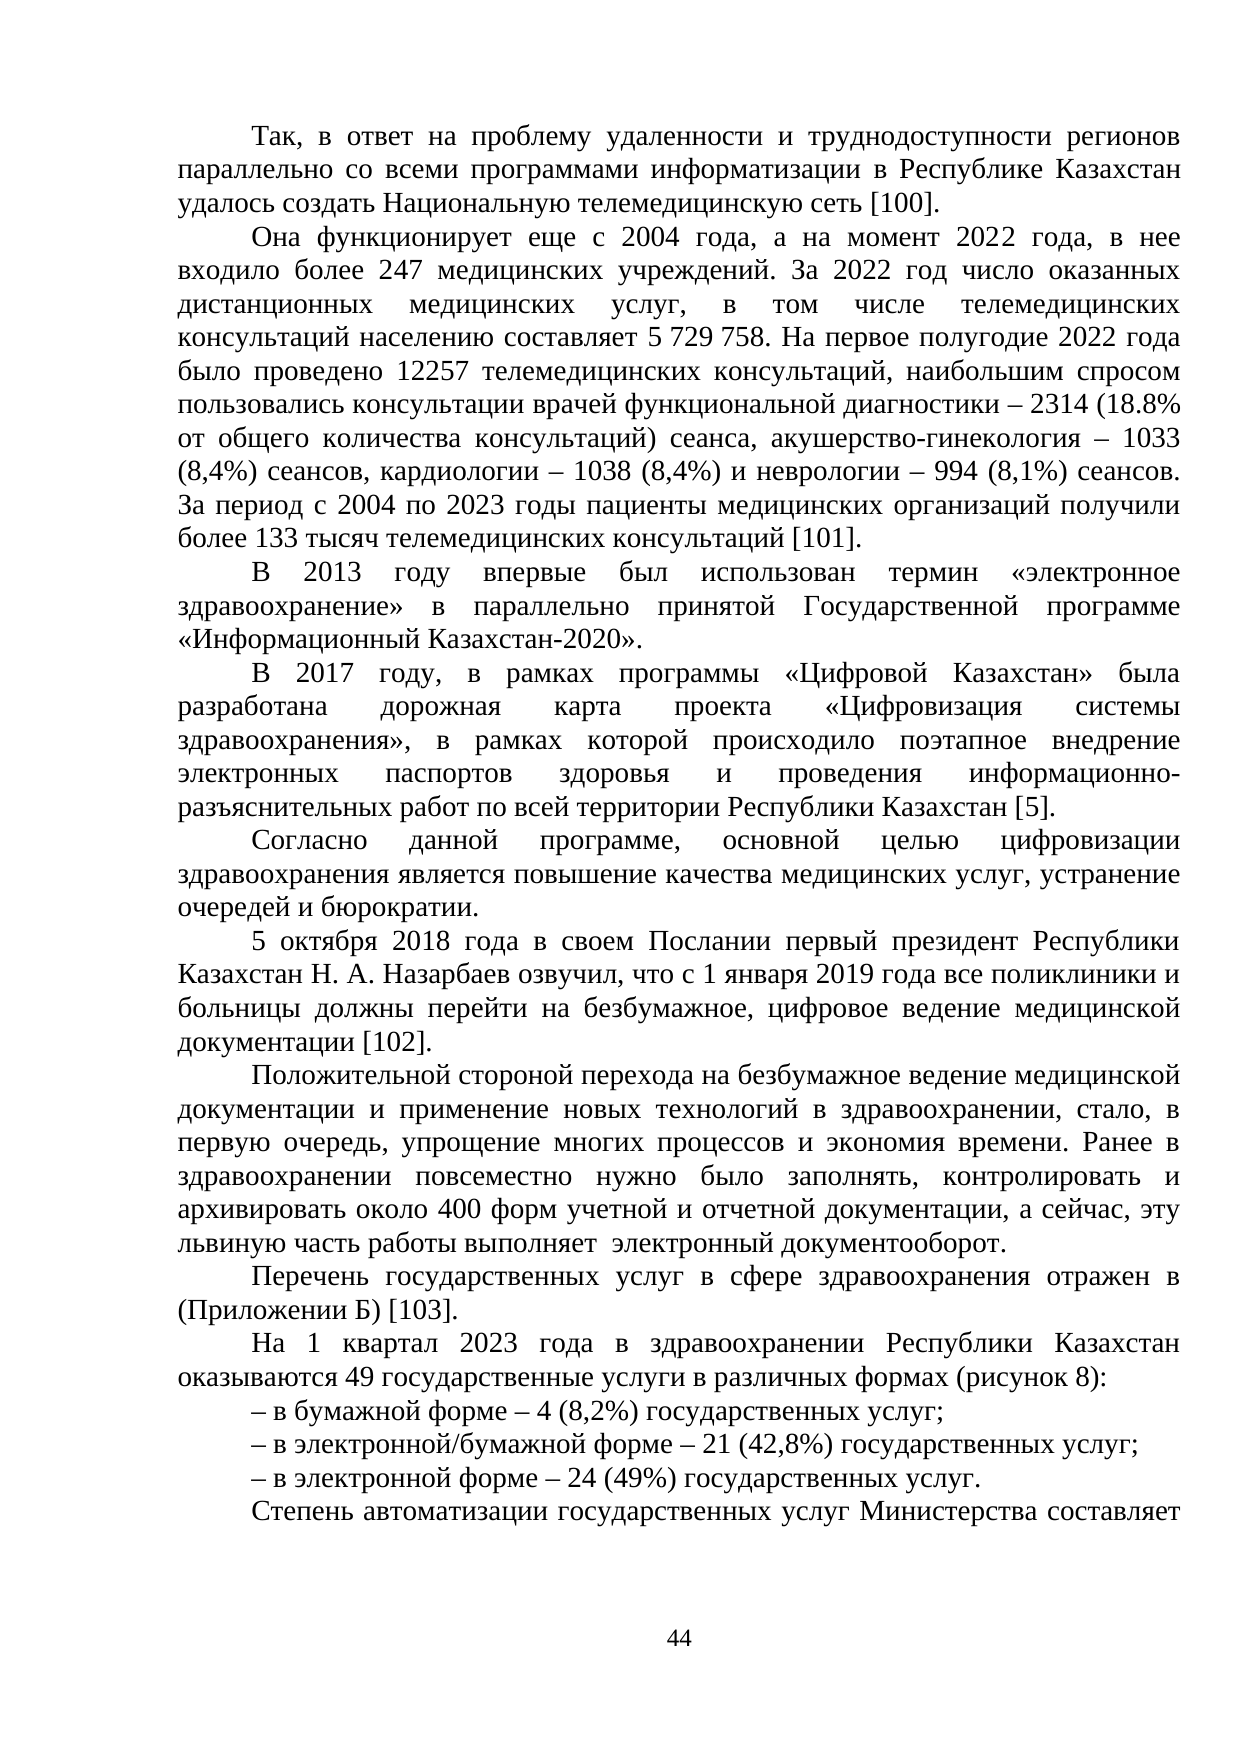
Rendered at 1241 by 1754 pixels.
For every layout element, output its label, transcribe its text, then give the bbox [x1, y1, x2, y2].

text Согласно данной программе, основной целью цифровизации здравоохранения является повышение качества медицинских услуг, устранение очередей и бюрократии. [177, 822, 1181, 923]
text 5 октября 2018 года в своем Послании первый президент Республики Казахстан Н. А. Назарбаев озвучил, что с 1 января 2019 года все поликлиники и больницы должны перейти на безбумажное, цифровое ведение медицинской документации [102]. [177, 923, 1181, 1057]
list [177, 1493, 1181, 1591]
text На 1 квартал 2023 года в здравоохранении Республики Казахстан оказываются 49 государственные услуги в различных формах (рисунок 8): [177, 1326, 1181, 1393]
text Она функционирует еще с 2004 года, а на момент 2022 года, в нее входило более 247 медицинских учреждений. За 2022 год число оказанных дистанционных медицинских услуг, в том числе телемедицинских консультаций населению составляет 5 729 758. На первое полугодие 2022 года было проведено 12257 телемедицинских консультаций, наибольшим спросом пользовались консультации врачей функциональной диагностики – 2314 (18.8% от общего количества консультаций) сеанса, акушерство-гинекология – 1033 (8,4%) сеансов, кардиологии – 1038 (8,4%) и неврологии – 994 (8,1%) сеансов. За период с 2004 по 2023 годы пациенты медицинских организаций получили более 133 тысяч телемедицинских консультаций [101]. [177, 219, 1181, 554]
text Так, в ответ на проблему удаленности и труднодоступности регионов параллельно со всеми программами информатизации в Республике Казахстан удалось создать Национальную телемедицинскую сеть [100]. [177, 118, 1181, 219]
text В 2013 году впервые был использован термин «электронное здравоохранение» в параллельно принятой Государственной программе «Информационный Казахстан-2020». [177, 554, 1181, 655]
text Положительной стороной перехода на безбумажное ведение медицинской документации и применение новых технологий в здравоохранении, стало, в первую очередь, упрощение многих процессов и экономия времени. Ранее в здравоохранении повсеместно нужно было заполнять, контролировать и архивировать около 400 форм учетной и отчетной документации, а сейчас, эту львиную часть работы выполняет электронный документооборот. [177, 1057, 1181, 1258]
text В 2017 году, в рамках программы «Цифровой Казахстан» была разработана дорожная карта проекта «Цифровизация системы здравоохранения», в рамках которой происходило поэтапное внедрение электронных паспортов здоровья и проведения информационно-разъяснительных работ по всей территории Республики Казахстан [5]. [177, 655, 1181, 822]
text – в бумажной форме – 4 (8,2%) государственных услуг; [177, 1393, 1181, 1426]
text Перечень государственных услуг в сфере здравоохранения отражен в (Приложении Б) [103]. [177, 1258, 1181, 1326]
text – в электронной форме – 24 (49%) государственных услуг. [177, 1460, 1181, 1493]
text – в электронной/бумажной форме – 21 (42,8%) государственных услуг; [177, 1426, 1181, 1460]
